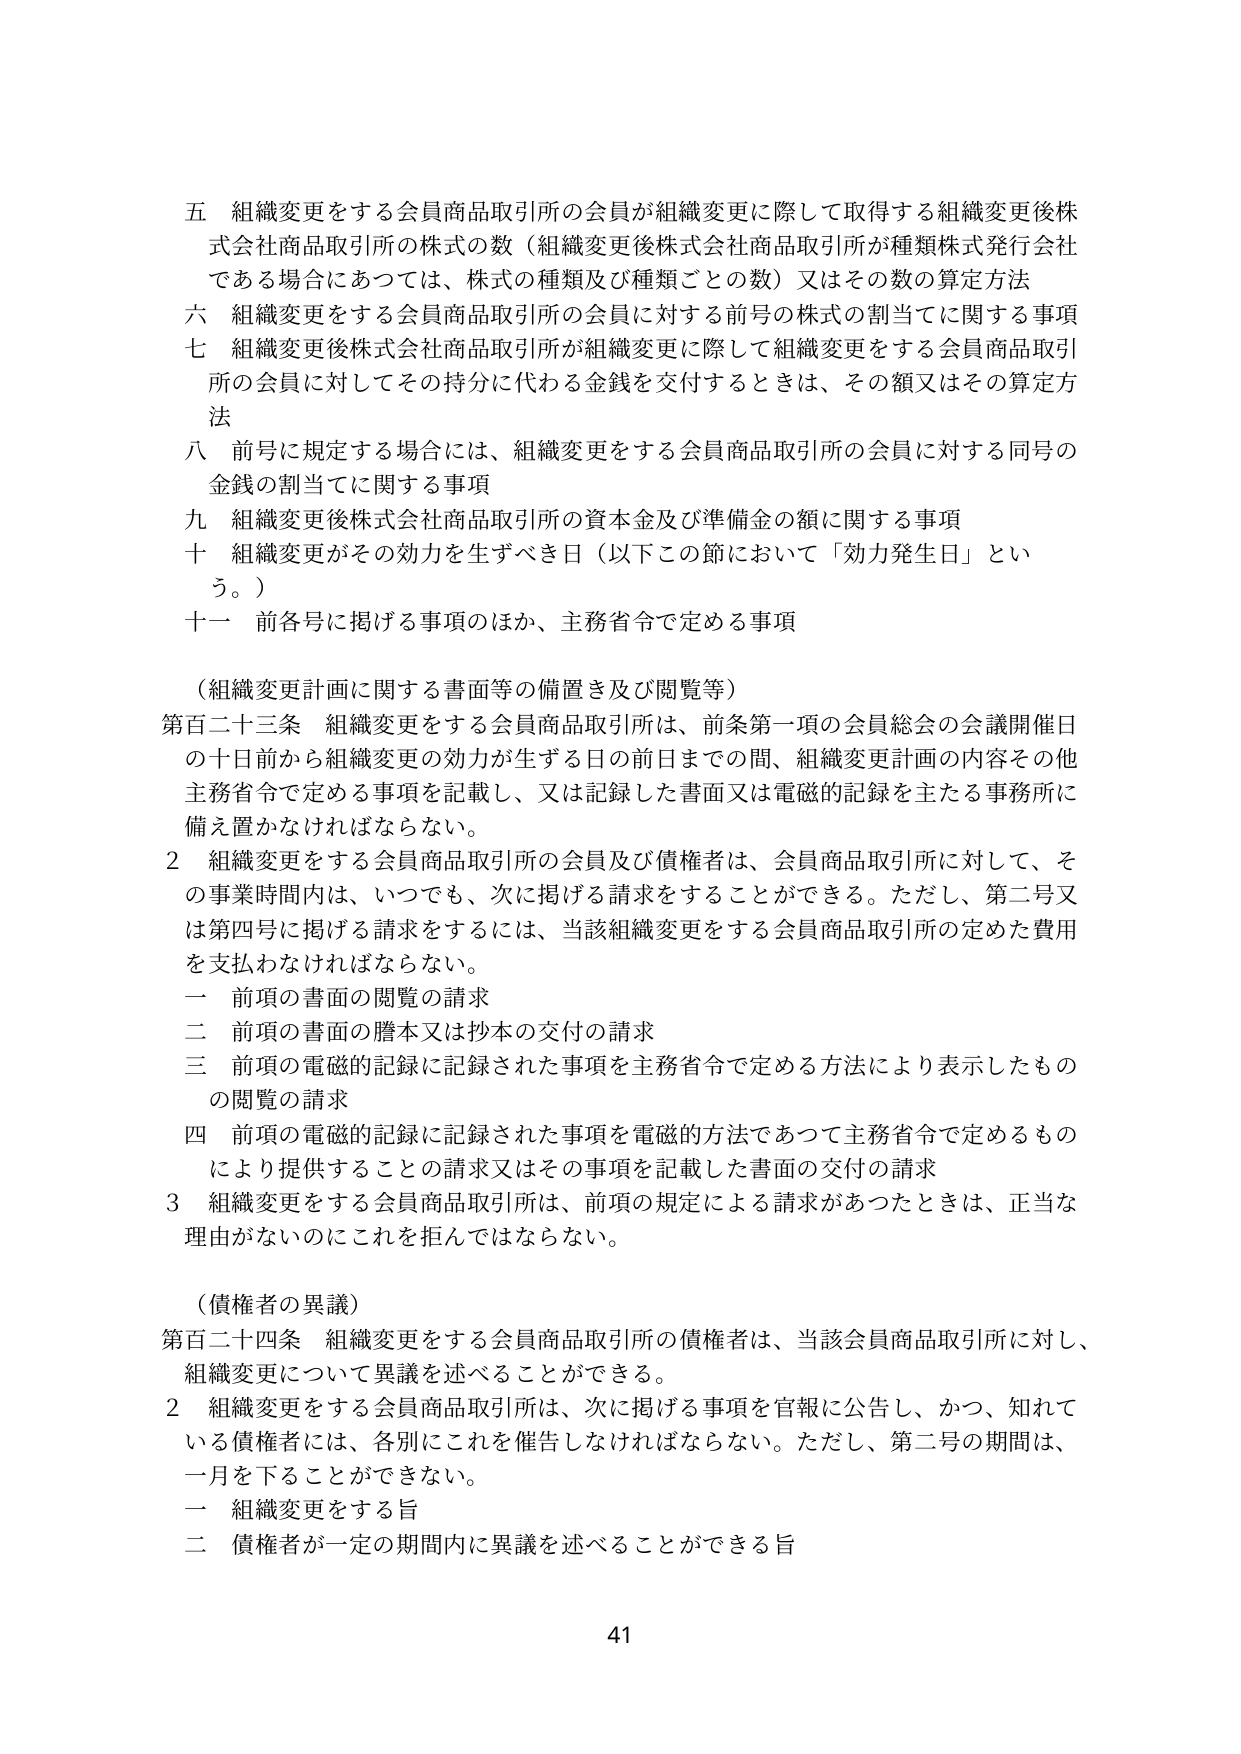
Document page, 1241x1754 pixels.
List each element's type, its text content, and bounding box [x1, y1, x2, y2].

text 第百二十四条 組織変更をする会員商品取引所の債権者は、当該会員商品取引所に対し、組織変更について異議を述べることができる。 [161, 1321, 1079, 1389]
text 五 組織変更をする会員商品取引所の会員が組織変更に際して取得する組織変更後株式会社商品取引所の株式の数（組織変更後株式会社商品取引所が種類株式発行会社である場合にあつては、株式の種類及び種類ごとの数）又はその数の算定方法 [184, 194, 1079, 296]
text 四 前項の電磁的記録に記録された事項を電磁的方法であつて主務省令で定めるものにより提供することの請求又はその事項を記載した書面の交付の請求 [184, 1116, 1079, 1184]
text ２ 組織変更をする会員商品取引所は、次に掲げる事項を官報に公告し、かつ、知れている債権者には、各別にこれを催告しなければならない。ただし、第二号の期間は、一月を下ることができない。 [161, 1389, 1079, 1492]
text 一 前項の書面の閲覧の請求 [184, 979, 1079, 1014]
text 三 前項の電磁的記録に記録された事項を主務省令で定める方法により表示したものの閲覧の請求 [184, 1048, 1079, 1116]
text 六 組織変更をする会員商品取引所の会員に対する前号の株式の割当てに関する事項 [184, 296, 1079, 330]
text 十 組織変更がその効力を生ずべき日（以下この節において「効力発生日」という。） [184, 535, 1079, 604]
text （組織変更計画に関する書面等の備置き及び閲覧等） [184, 672, 1079, 706]
text 第百二十三条 組織変更をする会員商品取引所は、前条第一項の会員総会の会議開催日の十日前から組織変更の効力が生ずる日の前日までの間、組織変更計画の内容その他主務省令で定める事項を記載し、又は記録した書面又は電磁的記録を主たる事務所に備え置かなければならない。 [161, 706, 1079, 843]
text ２ 組織変更をする会員商品取引所の会員及び債権者は、会員商品取引所に対して、その事業時間内は、いつでも、次に掲げる請求をすることができる。ただし、第二号又は第四号に掲げる請求をするには、当該組織変更をする会員商品取引所の定めた費用を支払わなければならない。 [161, 843, 1079, 979]
text 一 組織変更をする旨 [184, 1492, 1079, 1526]
text 七 組織変更後株式会社商品取引所が組織変更に際して組織変更をする会員商品取引所の会員に対してその持分に代わる金銭を交付するときは、その額又はその算定方法 [184, 330, 1079, 433]
text （債権者の異議） [184, 1287, 1079, 1321]
text 十一 前各号に掲げる事項のほか、主務省令で定める事項 [184, 604, 1079, 638]
text 二 債権者が一定の期間内に異議を述べることができる旨 [184, 1526, 1079, 1560]
text 九 組織変更後株式会社商品取引所の資本金及び準備金の額に関する事項 [184, 501, 1079, 535]
text ３ 組織変更をする会員商品取引所は、前項の規定による請求があつたときは、正当な理由がないのにこれを拒んではならない。 [161, 1184, 1079, 1253]
text 二 前項の書面の謄本又は抄本の交付の請求 [184, 1014, 1079, 1048]
text 八 前号に規定する場合には、組織変更をする会員商品取引所の会員に対する同号の金銭の割当てに関する事項 [184, 433, 1079, 501]
